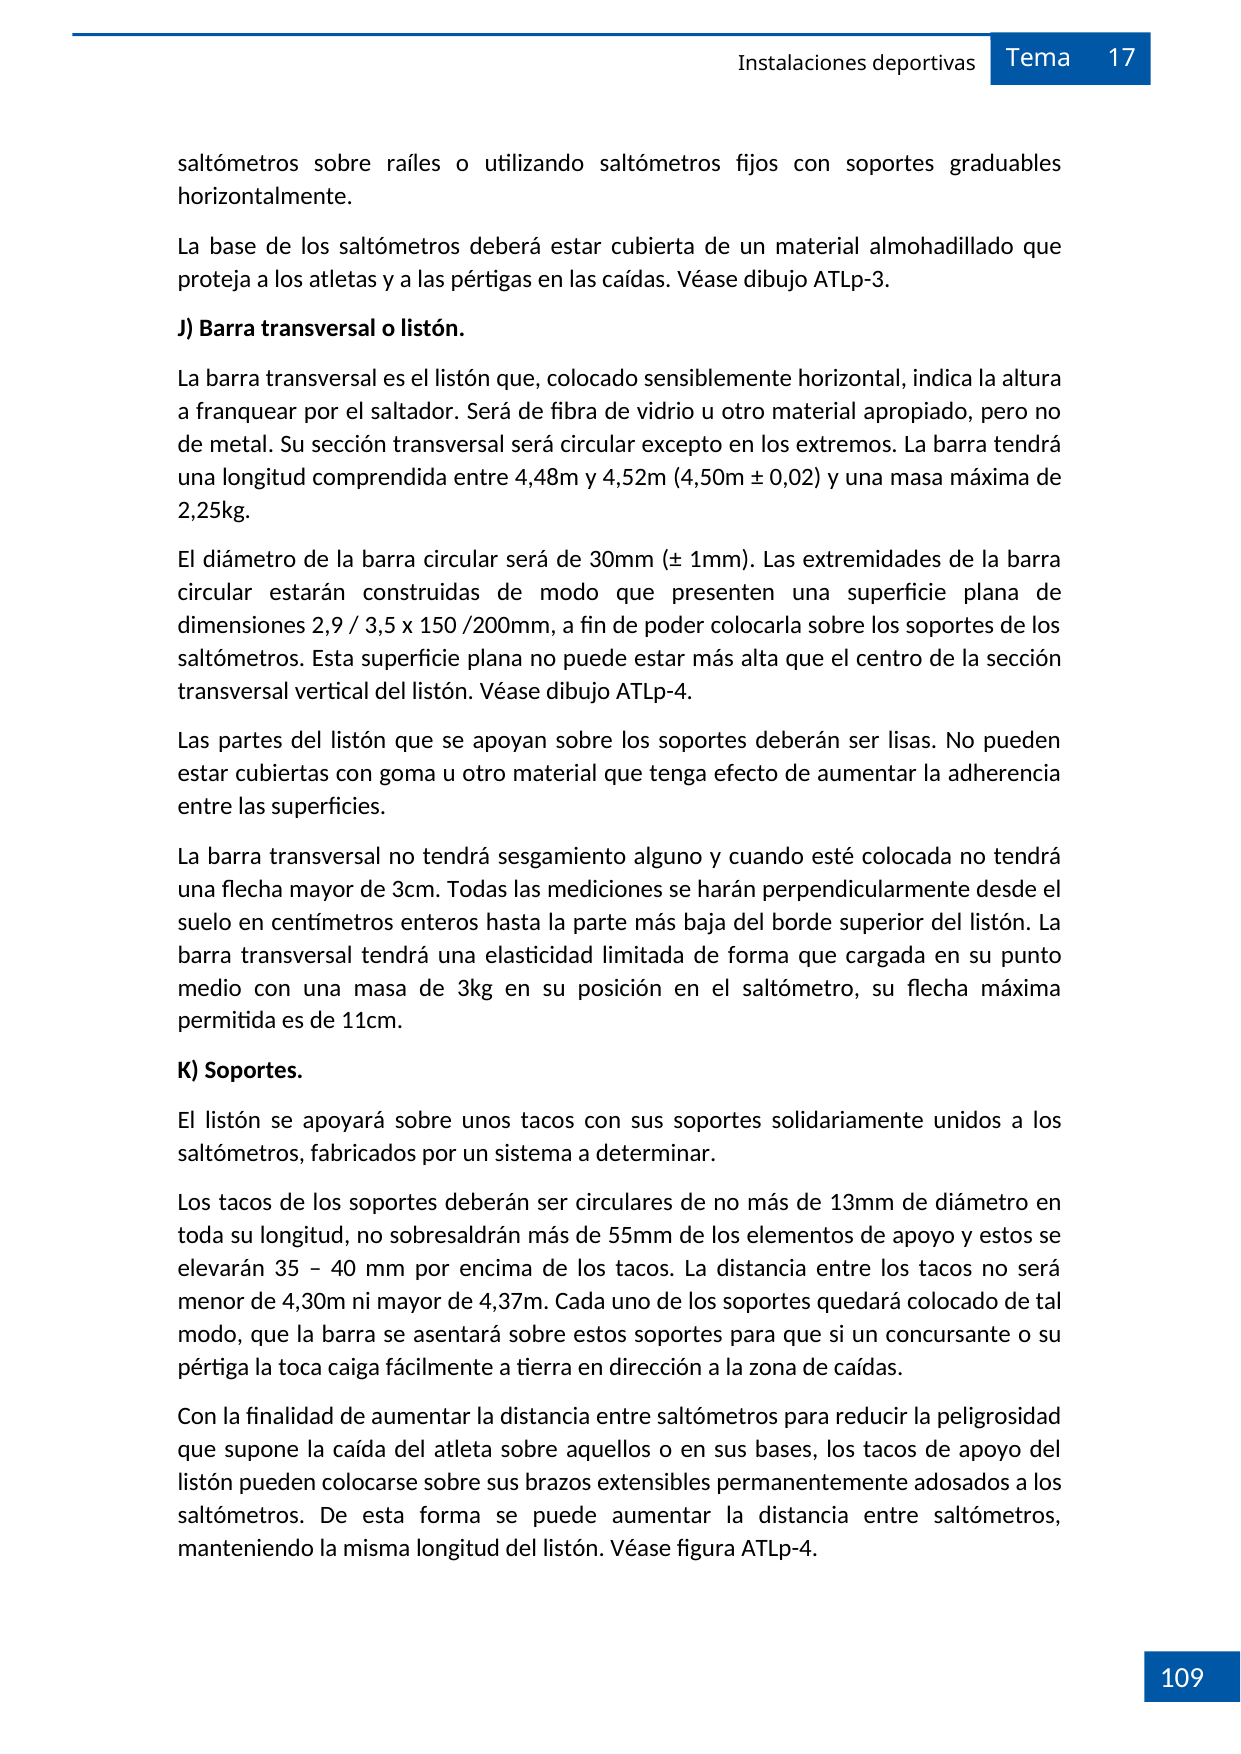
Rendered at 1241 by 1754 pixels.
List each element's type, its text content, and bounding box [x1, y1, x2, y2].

text J) Barra transversal o listón. [177, 313, 1063, 343]
text Las partes del listón que se apoyan sobre los soportes deberán ser lisas. No pueden estar cubiertas con goma u otro material que tenga efecto de aumentar la adherencia entre las superficies. [177, 725, 1063, 821]
text La base de los saltómetros deberá estar cubierta de un material almohadillado que proteja a los atletas y a las pértigas en las caídas. Véase dibujo ATLp-3. [177, 230, 1063, 293]
text Con la finalidad de aumentar la distancia entre saltómetros para reducir la peligrosidad que supone la caída del atleta sobre aquellos o en sus bases, los tacos de apoyo del listón pueden colocarse sobre sus brazos extensibles permanentemente adosados a los saltómetros. De esta forma se puede aumentar la distancia entre saltómetros, manteniendo la misma longitud del listón. Véase figura ATLp-4. [177, 1401, 1063, 1563]
text El listón se apoyará sobre unos tacos con sus soportes solidariamente unidos a los saltómetros, fabricados por un sistema a determinar. [177, 1104, 1063, 1167]
text La barra transversal no tendrá sesgamiento alguno y cuando esté colocada no tendrá una flecha mayor de 3cm. Todas las mediciones se harán perpendicularmente desde el suelo en centímetros enteros hasta la parte más baja del borde superior del listón. La barra transversal tendrá una elasticidad limitada de forma que cargada en su punto medio con una masa de 3kg en su posición en el saltómetro, su flecha máxima permitida es de 11cm. [177, 840, 1063, 1035]
text K) Soportes. [177, 1054, 1063, 1085]
text El diámetro de la barra circular será de 30mm (± 1mm). Las extremidades de la barra circular estarán construidas de modo que presenten una superficie plana de dimensiones 2,9 / 3,5 x 150 /200mm, a fin de poder colocarla sobre los soportes de los saltómetros. Esta superficie plana no puede estar más alta que el centro de la sección transversal vertical del listón. Véase dibujo ATLp-4. [177, 543, 1063, 706]
text La barra transversal es el listón que, colocado sensiblemente horizontal, indica la altura a franquear por el saltador. Será de fibra de vidrio u otro material apropiado, pero no de metal. Su sección transversal será circular excepto en los extremos. La barra tendrá una longitud comprendida entre 4,48m y 4,52m (4,50m ± 0,02) y una masa máxima de 2,25kg. [177, 362, 1063, 524]
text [177, 148, 1063, 211]
text Los tacos de los soportes deberán ser circulares de no más de 13mm de diámetro en toda su longitud, no sobresaldrán más de 55mm de los elementos de apoyo y estos se elevarán 35 – 40 mm por encima de los tacos. La distancia entre los tacos no será menor de 4,30m ni mayor de 4,37m. Cada uno de los soportes quedará colocado de tal modo, que la barra se asentará sobre estos soportes para que si un concursante o su pértiga la toca caiga fácilmente a tierra en dirección a la zona de caídas. [177, 1186, 1063, 1381]
